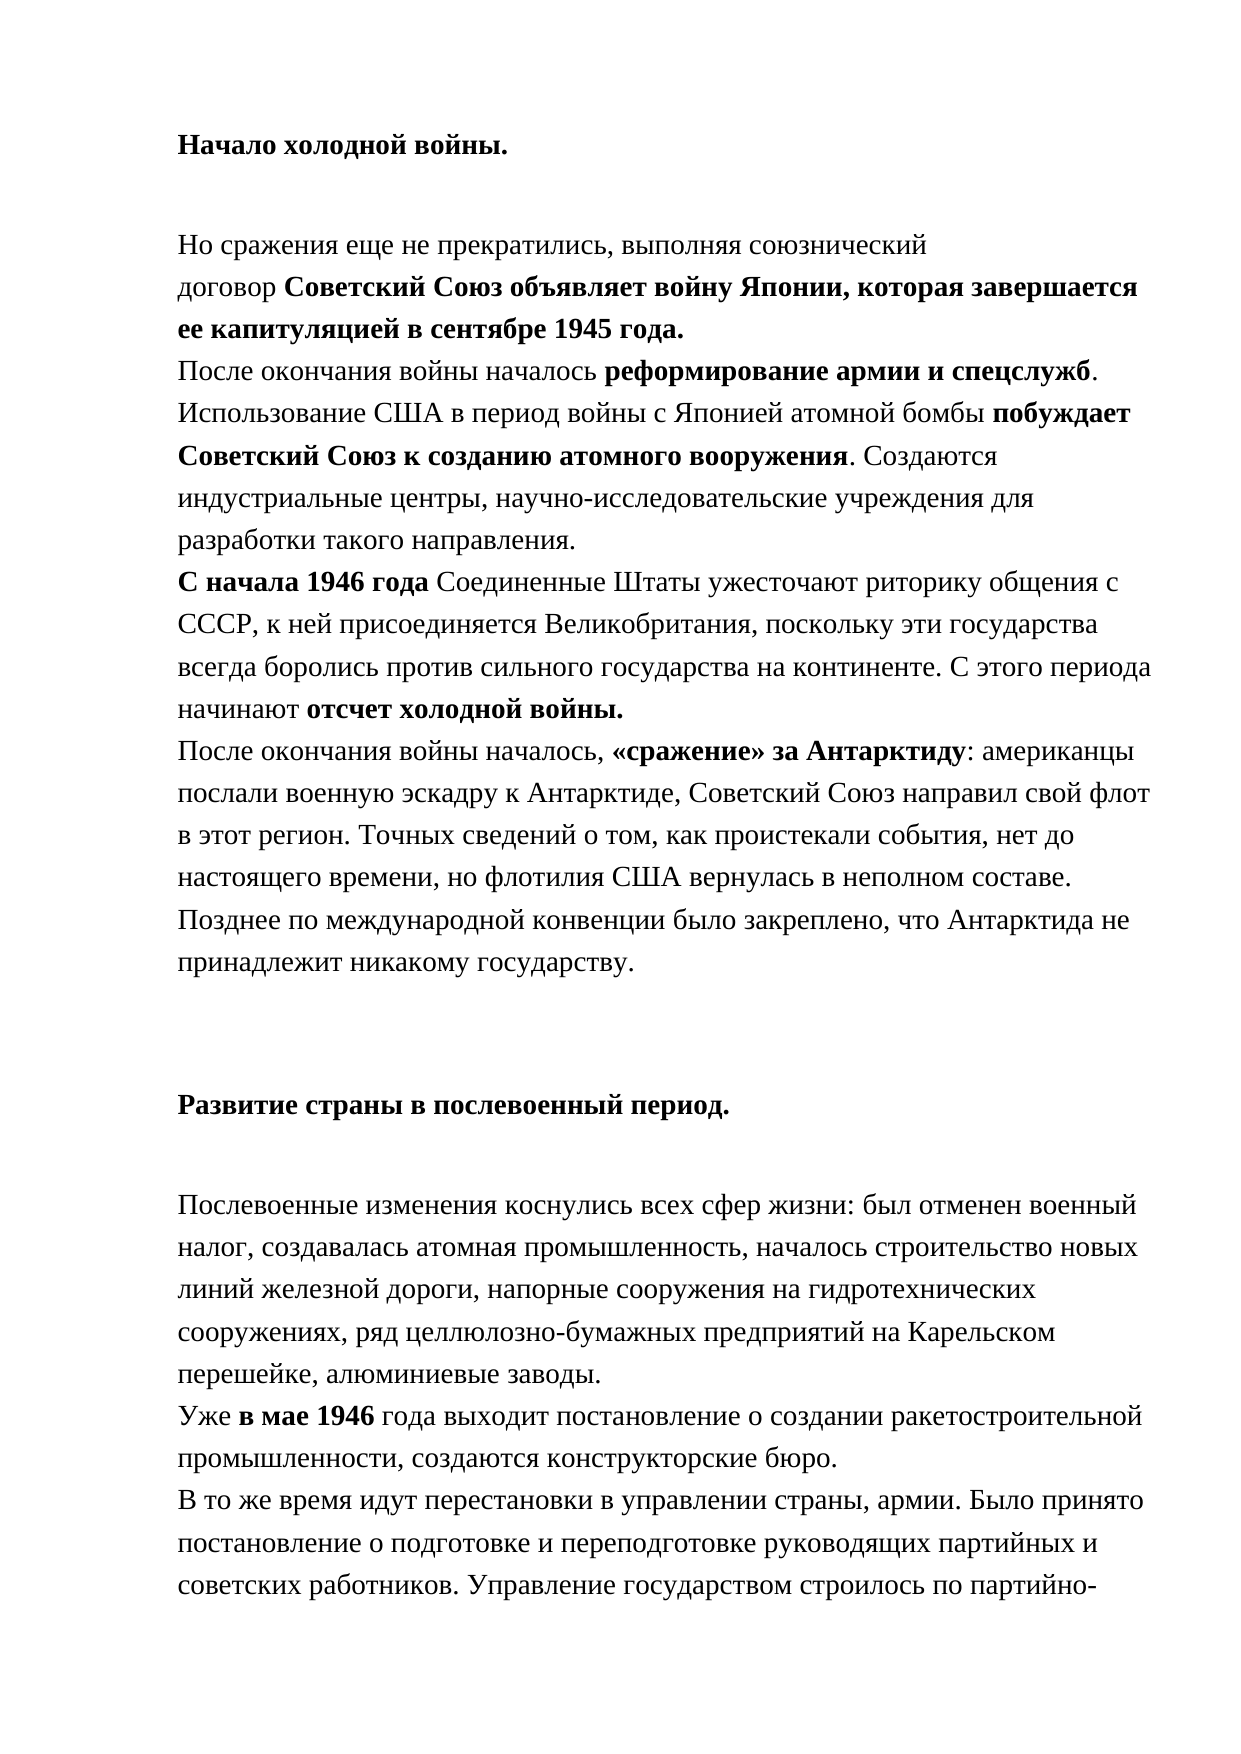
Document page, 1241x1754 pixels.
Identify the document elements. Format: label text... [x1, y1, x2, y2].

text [177, 1136, 1152, 1600]
subtitle Развитие страны в послевоенный период. [177, 1078, 1152, 1121]
subtitle Начало холодной войны. [177, 118, 1152, 160]
text Но сражения еще не прекратились, выполняя союзнический договор Советский Союз объявляет войну Японии, которая завершается ее капитуляцией в сентябре 1945 года. После окончания войны началось реформирование армии и спецслужб. Использование США в период войны с Японией атомной бомбы побуждает Советский Союз к созданию атомного вооружения. Создаются индустриальные центры, научно-исследовательские учреждения для разработки такого направления. С начала 1946 года Соединенные Штаты ужесточают риторику общения с СССР, к ней присоединяется Великобритания, поскольку эти государства всегда боролись против сильного государства на континенте. С этого периода начинают отсчет холодной войны. После окончания войны началось, «сражение» за Антарктиду: американцы послали военную эскадру к Антарктиде, Советский Союз направил свой флот в этот регион. Точных сведений о том, как проистекали события, нет до настоящего времени, но флотилия США вернулась в неполном составе. Позднее по международной конвенции было закреплено, что Антарктида не принадлежит никакому государству. [177, 176, 1152, 1062]
